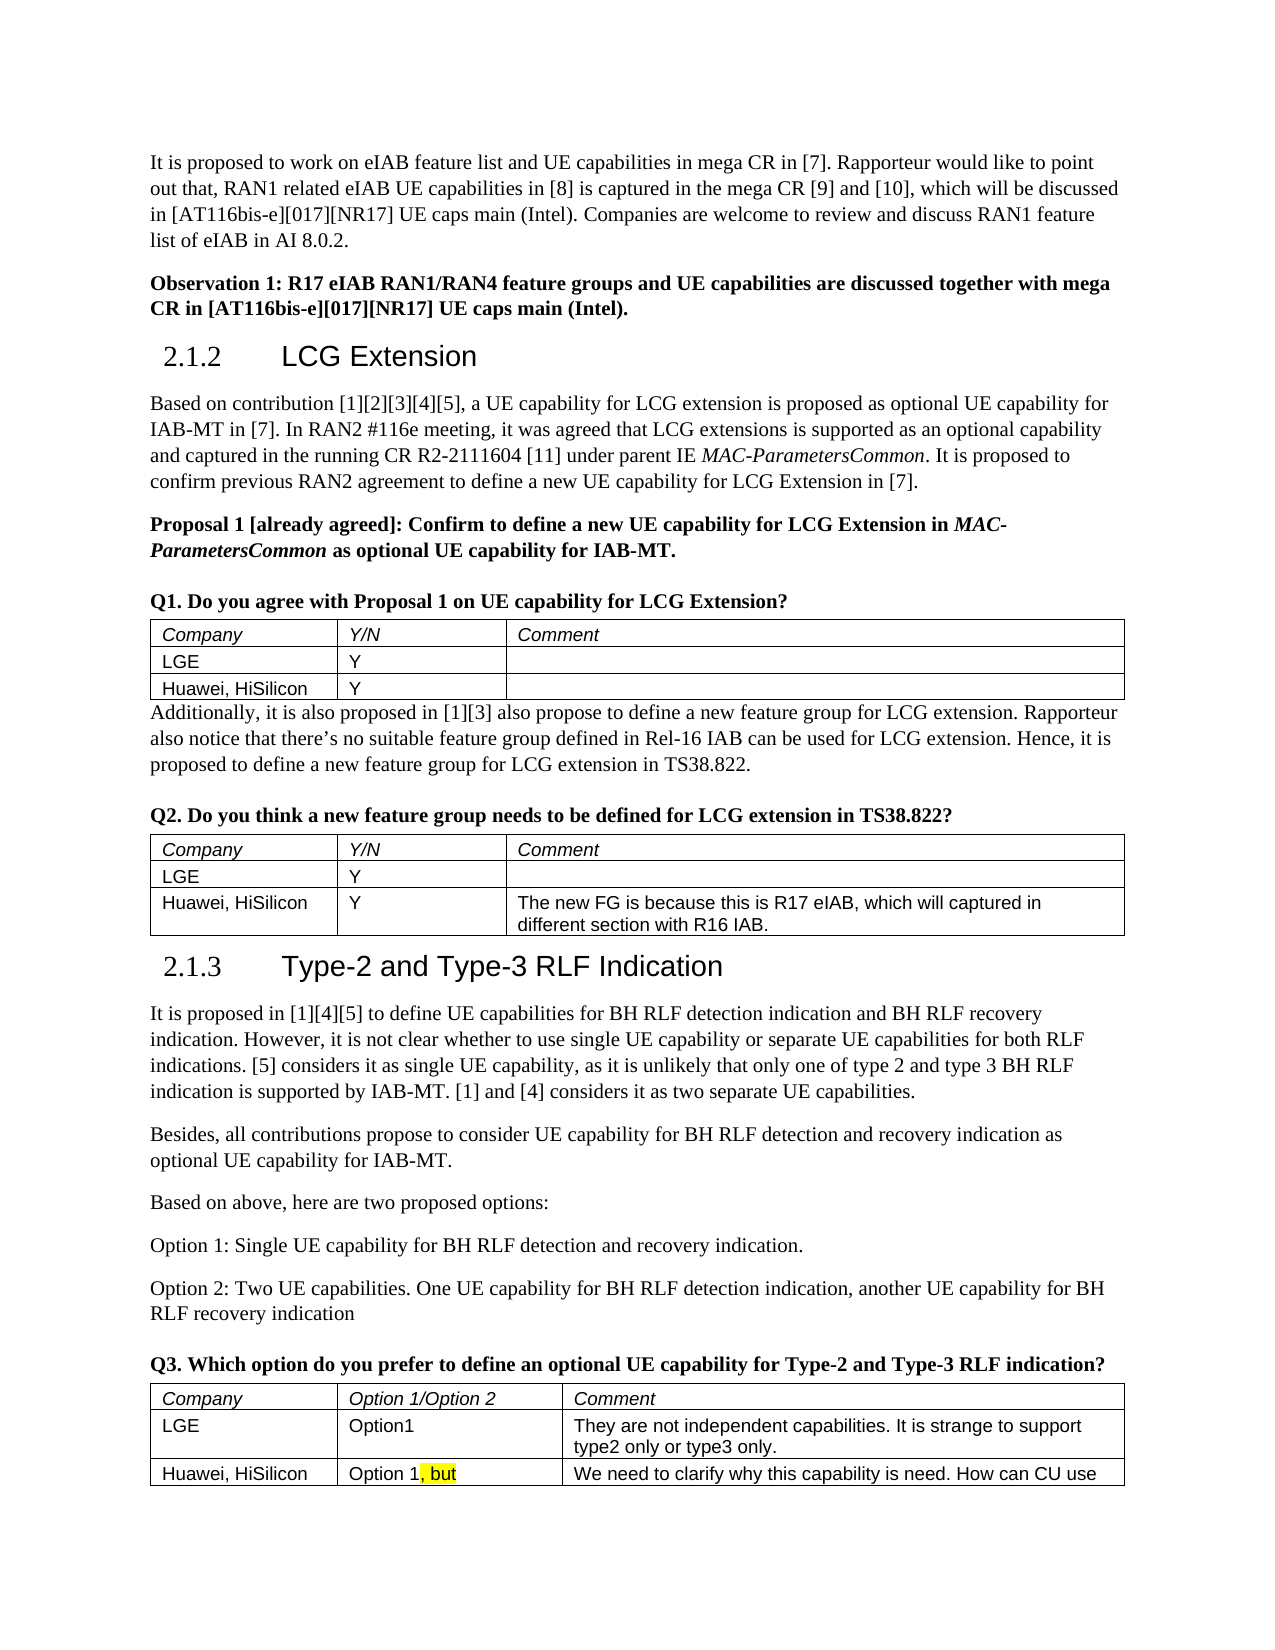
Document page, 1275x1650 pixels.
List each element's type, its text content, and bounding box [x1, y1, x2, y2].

table_cell LGE [151, 861, 337, 887]
table_cell LGE [151, 647, 337, 672]
table_header Company [151, 1384, 337, 1409]
text Observation 1: R17 eIAB RAN1/RAN4 feature groups and UE capabilities are discussed together with mega CR in [AT116bis-e][017][NR17] UE caps main (Intel). [150, 270, 1125, 320]
table_cell Huawei, HiSilicon [151, 888, 337, 935]
table_header Y/N [338, 835, 506, 860]
table_header Comment [507, 835, 1124, 860]
table_header Comment [507, 620, 1124, 646]
text Besides, all contributions propose to consider UE capability for BH RLF detection and recovery indication as optional UE capability for IAB-MT. [150, 1122, 1125, 1172]
text Additionally, it is also proposed in [1][3] also propose to define a new feature group for LCG extension. Rapporteur also notice that there’s no suitable feature group defined in Rel-16 IAB can be used for LCG extension. Hence, it is proposed to define a new feature group for LCG extension in TS38.822. [150, 700, 1125, 776]
text It is proposed in [1][4][5] to define UE capabilities for BH RLF detection indication and BH RLF recovery indication. However, it is not clear whether to use single UE capability or separate UE capabilities for both RLF indications. [5] considers it as single UE capability, as it is unlikely that only one of type 2 and type 3 BH RLF indication is supported by IAB-MT. [1] and [4] considers it as two separate UE capabilities. [150, 1001, 1125, 1103]
table_cell Y [338, 888, 506, 935]
text It is proposed to work on eIAB feature list and UE capabilities in mega CR in [7]. Rapporteur would like to point out that, RAN1 related eIAB UE capabilities in [8] is captured in the mega CR [9] and [10], which will be discussed in [AT116bis-e][017][NR17] UE caps main (Intel). Companies are welcome to review and discuss RAN1 feature list of eIAB in AI 8.0.2. [150, 150, 1125, 252]
subtitle Q1. Do you agree with Proposal 1 on UE capability for LCG Extension? [150, 589, 1125, 613]
text Based on above, here are two proposed options: [150, 1190, 1125, 1214]
table_cell Option1 [338, 1410, 562, 1458]
table_header Company [151, 835, 337, 860]
table_cell [507, 861, 1124, 887]
subtitle Type-2 and Type-3 RLF Indication [243, 949, 1125, 982]
text Option 1: Single UE capability for BH RLF detection and recovery indication. [150, 1233, 1125, 1257]
table_cell The new FG is because this is R17 eIAB, which will captured in different section with R16 IAB. [507, 888, 1124, 935]
table_cell [507, 647, 1124, 672]
subtitle Q3. Which option do you prefer to define an optional UE capability for Type-2 and Type-3 RLF indication? [150, 1352, 1125, 1376]
table_cell Y [338, 861, 506, 887]
subtitle LCG Extension [243, 339, 1125, 373]
table_cell Option 1, but [338, 1459, 562, 1484]
table_cell Huawei, HiSilicon [151, 1459, 337, 1484]
table_cell Y [338, 674, 506, 699]
text Based on contribution [1][2][3][4][5], a UE capability for LCG extension is proposed as optional UE capability for IAB-MT in [7]. In RAN2 #116e meeting, it was agreed that LCG extensions is supported as an optional capability and captured in the running CR R2-2111604 [11] under parent IE MAC-ParametersCommon. It is proposed to confirm previous RAN2 agreement to define a new UE capability for LCG Extension in [7]. [150, 391, 1125, 493]
table_cell Y [338, 647, 506, 672]
table_cell They are not independent capabilities. It is strange to support type2 only or type3 only. [563, 1410, 1124, 1458]
table_cell Huawei, HiSilicon [151, 674, 337, 699]
table_cell LGE [151, 1410, 337, 1458]
table_header Comment [563, 1384, 1124, 1409]
table_cell [507, 674, 1124, 699]
subtitle Q2. Do you think a new feature group needs to be defined for LCG extension in TS38.822? [150, 803, 1125, 827]
table_header Option 1/Option 2 [338, 1384, 562, 1409]
table_header Y/N [338, 620, 506, 646]
table_header Company [151, 620, 337, 646]
text Proposal 1 [already agreed]: Confirm to define a new UE capability for LCG Extension in MAC-ParametersCommon as optional UE capability for IAB-MT. [150, 512, 1125, 562]
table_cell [563, 1459, 1124, 1484]
text Option 2: Two UE capabilities. One UE capability for BH RLF detection indication, another UE capability for BH RLF recovery indication [150, 1275, 1125, 1325]
